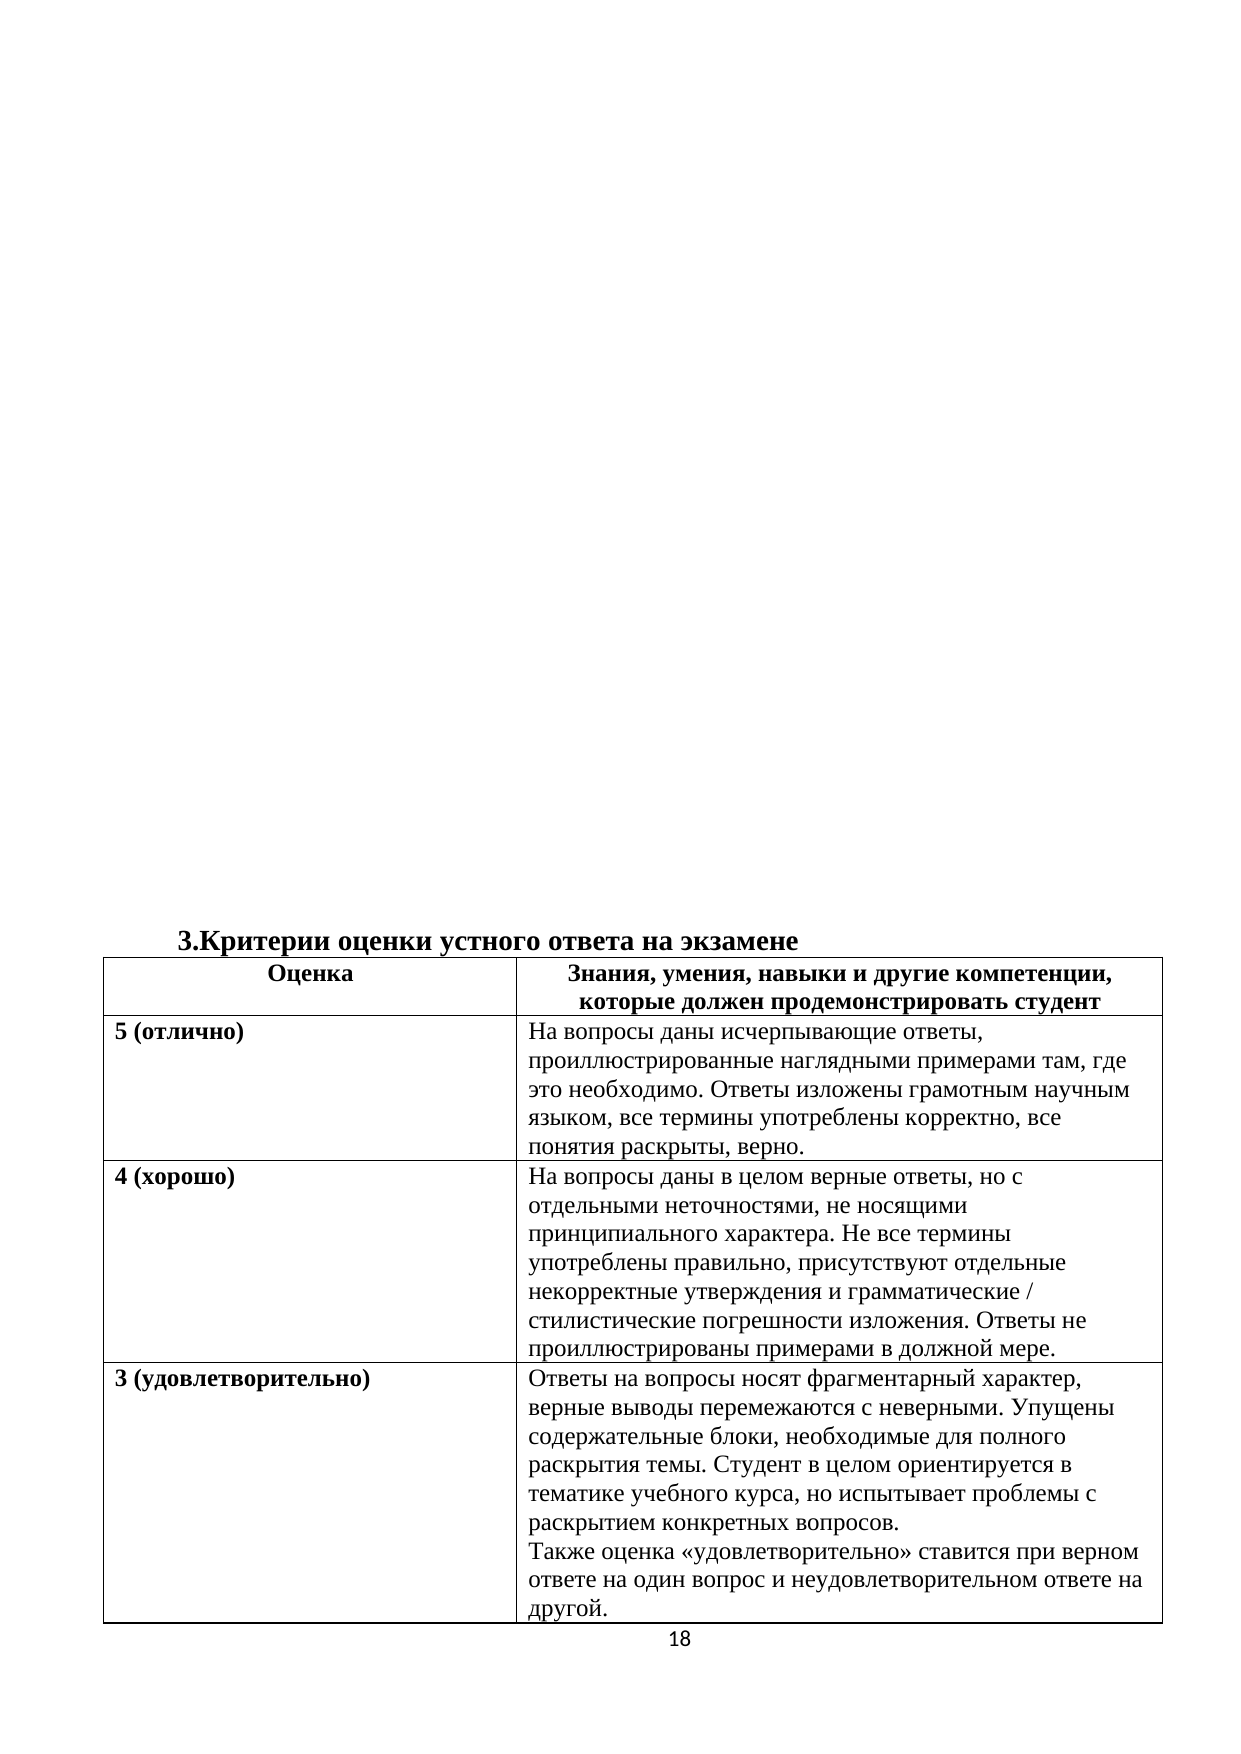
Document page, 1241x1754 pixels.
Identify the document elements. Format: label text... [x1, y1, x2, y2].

table_cell Ответы на вопросы носят фрагментарный характер, верные выводы перемежаются с неверными. Упущены содержательные блоки, необходимые для полного раскрытия темы. Студент в целом ориентируется в тематике учебного курса, но испытывает проблемы с раскрытием конкретных вопросов. Также оценка «удовлетворительно» ставится при верном ответе на один вопрос и неудовлетворительном ответе на другой. [517, 1363, 1162, 1622]
table_header Знания, умения, навыки и другие компетенции, которые должен продемонстрировать студент [517, 958, 1162, 1015]
table_header Оценка [104, 958, 516, 1015]
subtitle 3.Критерии оценки устного ответа на экзамене [177, 923, 1181, 957]
table_cell 4 (хорошо) [104, 1161, 516, 1362]
table_cell 5 (отлично) [104, 1016, 516, 1160]
table_cell 3 (удовлетворительно) [104, 1363, 516, 1622]
table_cell На вопросы даны в целом верные ответы, но с отдельными неточностями, не носящими принципиального характера. Не все термины употреблены правильно, присутствуют отдельные некорректные утверждения и грамматические / стилистические погрешности изложения. Ответы не проиллюстрированы примерами в должной мере. [517, 1161, 1162, 1362]
table_cell На вопросы даны исчерпывающие ответы, проиллюстрированные наглядными примерами там, где это необходимо. Ответы изложены грамотным научным языком, все термины употреблены корректно, все понятия раскрыты, верно. [517, 1016, 1162, 1160]
